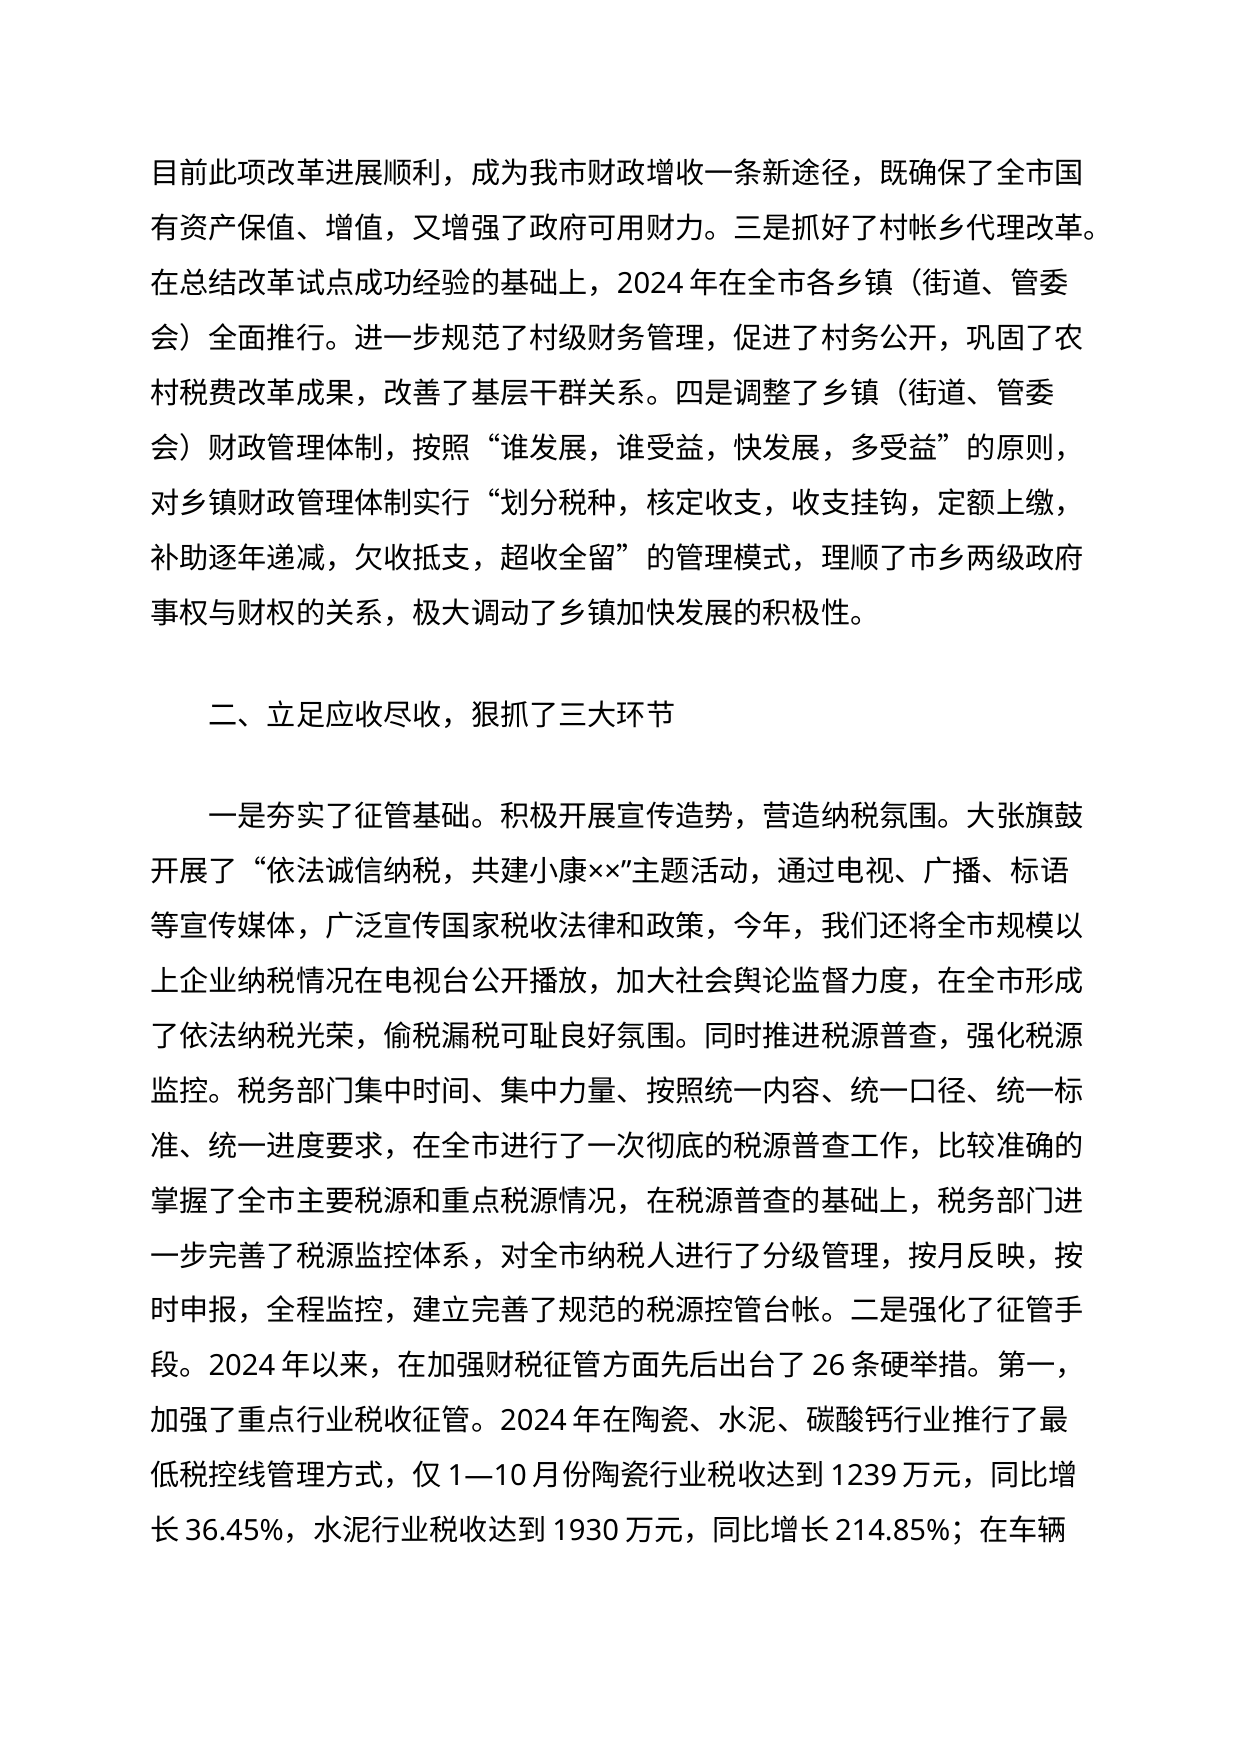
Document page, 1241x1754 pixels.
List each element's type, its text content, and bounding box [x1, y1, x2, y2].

text 二、立足应收尽收，狠抓了三大环节 [150, 691, 1090, 733]
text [150, 150, 1090, 632]
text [150, 793, 1090, 1549]
